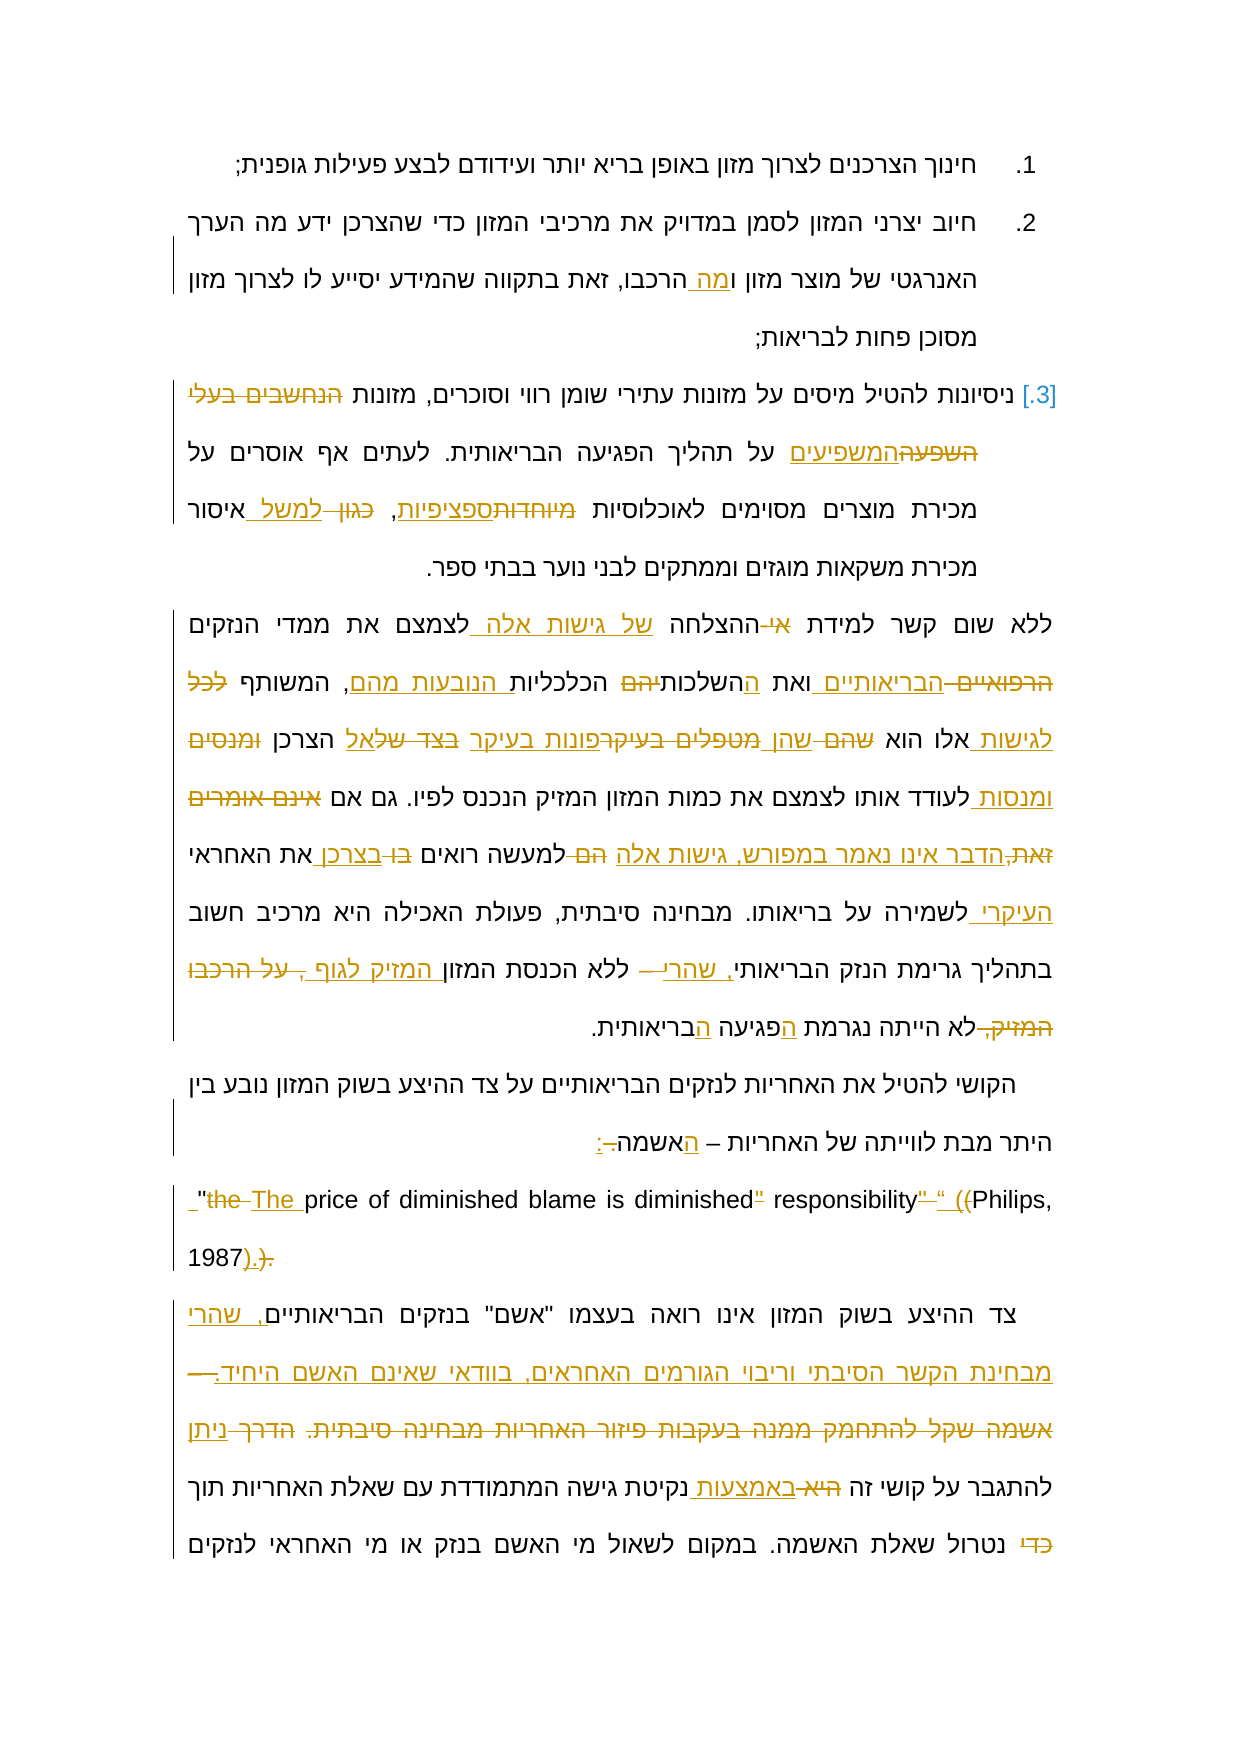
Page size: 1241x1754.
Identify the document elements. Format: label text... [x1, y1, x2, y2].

text הקושי להטיל את האחריות לנזקים הבריאותיים על צד ההיצע בשוק המזון נובע בין היתר מבת לווייתה של האחריות – אשמה [187, 1070, 1053, 1156]
text ללא שום קשר למידת ההצלחה לצמצם את ממדי הנזקים ואת השלכות הכלכליות, המשותף אלו הוא הצרכן לעודד אותו לצמצם את כמות המזון המזיק הנכנס לפיו. גם אם למעשה רואים את האחראי לשמירה על בריאותו. מבחינה סיבתית, פעולת האכילה היא מרכיב חשוב בתהליך גרימת הנזק הבריאותי ללא הכנסת המזוןלא הייתה נגרמת פגיעה בריאותית. [187, 610, 1053, 1041]
text "price of diminished blame is diminished responsibilityPhilips, 1987 [187, 1185, 1053, 1271]
list חינוך הצרכנים לצרוך מזון באופן בריא יותר ועידודם לבצע פעילות גופנית; [187, 150, 1015, 179]
list ניסיונות להטיל מיסים על מזונות עתירי שומן רווי וסוכרים, מזונות על תהליך הפגיעה הבריאותית. לעתים אף אוסרים על מכירת מוצרים מסוימים לאוכלוסיות , איסור מכירת משקאות מוגזים וממתקים לבני נוער בבתי ספר. [187, 380, 1015, 581]
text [187, 1300, 1053, 1559]
list חיוב יצרני המזון לסמן במדויק את מרכיבי המזון כדי שהצרכן ידע מה הערך האנרגטי של מוצר מזון והרכבו, זאת בתקווה שהמידע יסייע לו לצרוך מזון מסוכן פחות לבריאות; [187, 207, 1015, 351]
